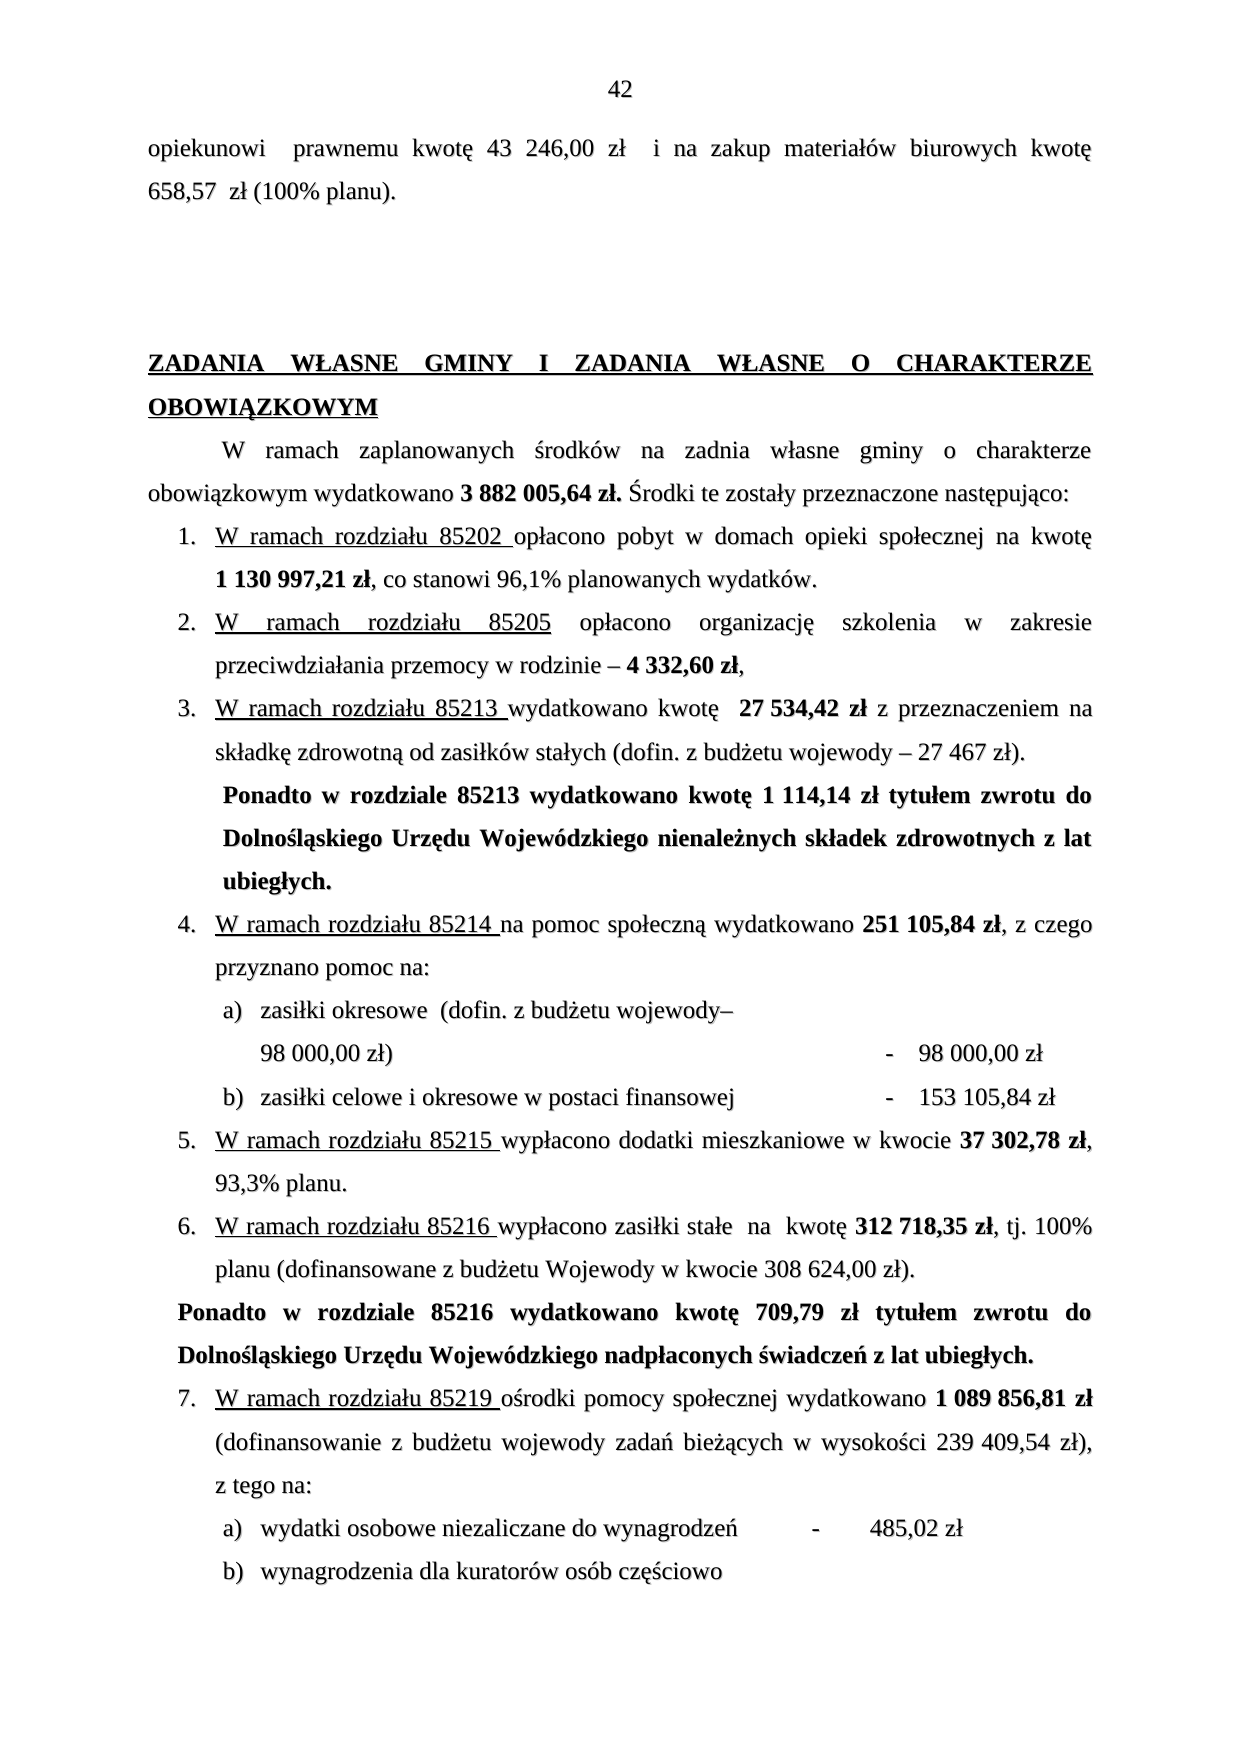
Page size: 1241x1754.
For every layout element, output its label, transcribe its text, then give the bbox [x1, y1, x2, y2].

list wynagrodzenia dla kuratorów osób częściowo [223, 1556, 1092, 1585]
list W ramach rozdziału 85215 wypłacono dodatki mieszkaniowe w kwocie 37 302,78 zł, 93,3% planu. [177, 1125, 1092, 1197]
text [148, 133, 1092, 205]
list W ramach rozdziału 85216 wypłacono zasiłki stałe na kwotę 312 718,35 zł, tj. 100% planu (dofinansowane z budżetu Wojewody w kwocie 308 624,00 zł). [177, 1211, 1092, 1283]
list W ramach rozdziału 85219 ośrodki pomocy społecznej wydatkowano 1 089 856,81 zł (dofinansowanie z budżetu wojewody zadań bieżących w wysokości 239 409,54 zł), z tego na: [177, 1383, 1092, 1498]
text ZADANIA WŁASNE GMINY I ZADANIA WŁASNE O CHARAKTERZE OBOWIĄZKOWYM [148, 348, 1092, 373]
list W ramach rozdziału 85202 opłacono pobyt w domach opieki społecznej na kwotę 1 130 997,21 zł, co stanowi 96,1% planowanych wydatków. [177, 521, 1092, 593]
text W ramach zaplanowanych środków na zadnia własne gminy o charakterze obowiązkowym wydatkowano 3 882 005,64 zł. Środki te zostały przeznaczone następująco: [148, 435, 1092, 507]
list W ramach rozdziału 85205 opłacono organizację szkolenia w zakresie przeciwdziałania przemocy w rodzinie – 4 332,60 zł, [177, 607, 1092, 679]
list Ponadto w rozdziale 85213 wydatkowano kwotę 1 114,14 zł tytułem zwrotu do Dolnośląskiego Urzędu Wojewódzkiego nienależnych składek zdrowotnych z lat ubiegłych. [223, 780, 1092, 895]
list wydatki osobowe niezaliczane do wynagrodzeń - 485,02 zł [223, 1513, 1092, 1542]
list W ramach rozdziału 85214 na pomoc społeczną wydatkowano 251 105,84 zł, z czego przyznano pomoc na: [177, 909, 1092, 981]
list zasiłki celowe i okresowe w postaci finansowej - 153 105,84 zł [223, 1082, 1092, 1110]
list zasiłki okresowe (dofin. z budżetu wojewody– [223, 995, 1092, 1024]
text Ponadto w rozdziale 85216 wydatkowano kwotę 709,79 zł tytułem zwrotu do Dolnośląskiego Urzędu Wojewódzkiego nadpłaconych świadczeń z lat ubiegłych. [177, 1297, 1092, 1369]
text ZADANIA WŁASNE GMINY I ZADANIA WŁASNE O CHARAKTERZE OBOWIĄZKOWYM [148, 375, 1092, 420]
text 98 000,00 zł) - 98 000,00 zł [260, 1038, 1092, 1067]
list W ramach rozdziału 85213 wydatkowano kwotę 27 534,42 zł z przeznaczeniem na składkę zdrowotną od zasiłków stałych (dofin. z budżetu wojewody – 27 467 zł). [177, 693, 1092, 765]
